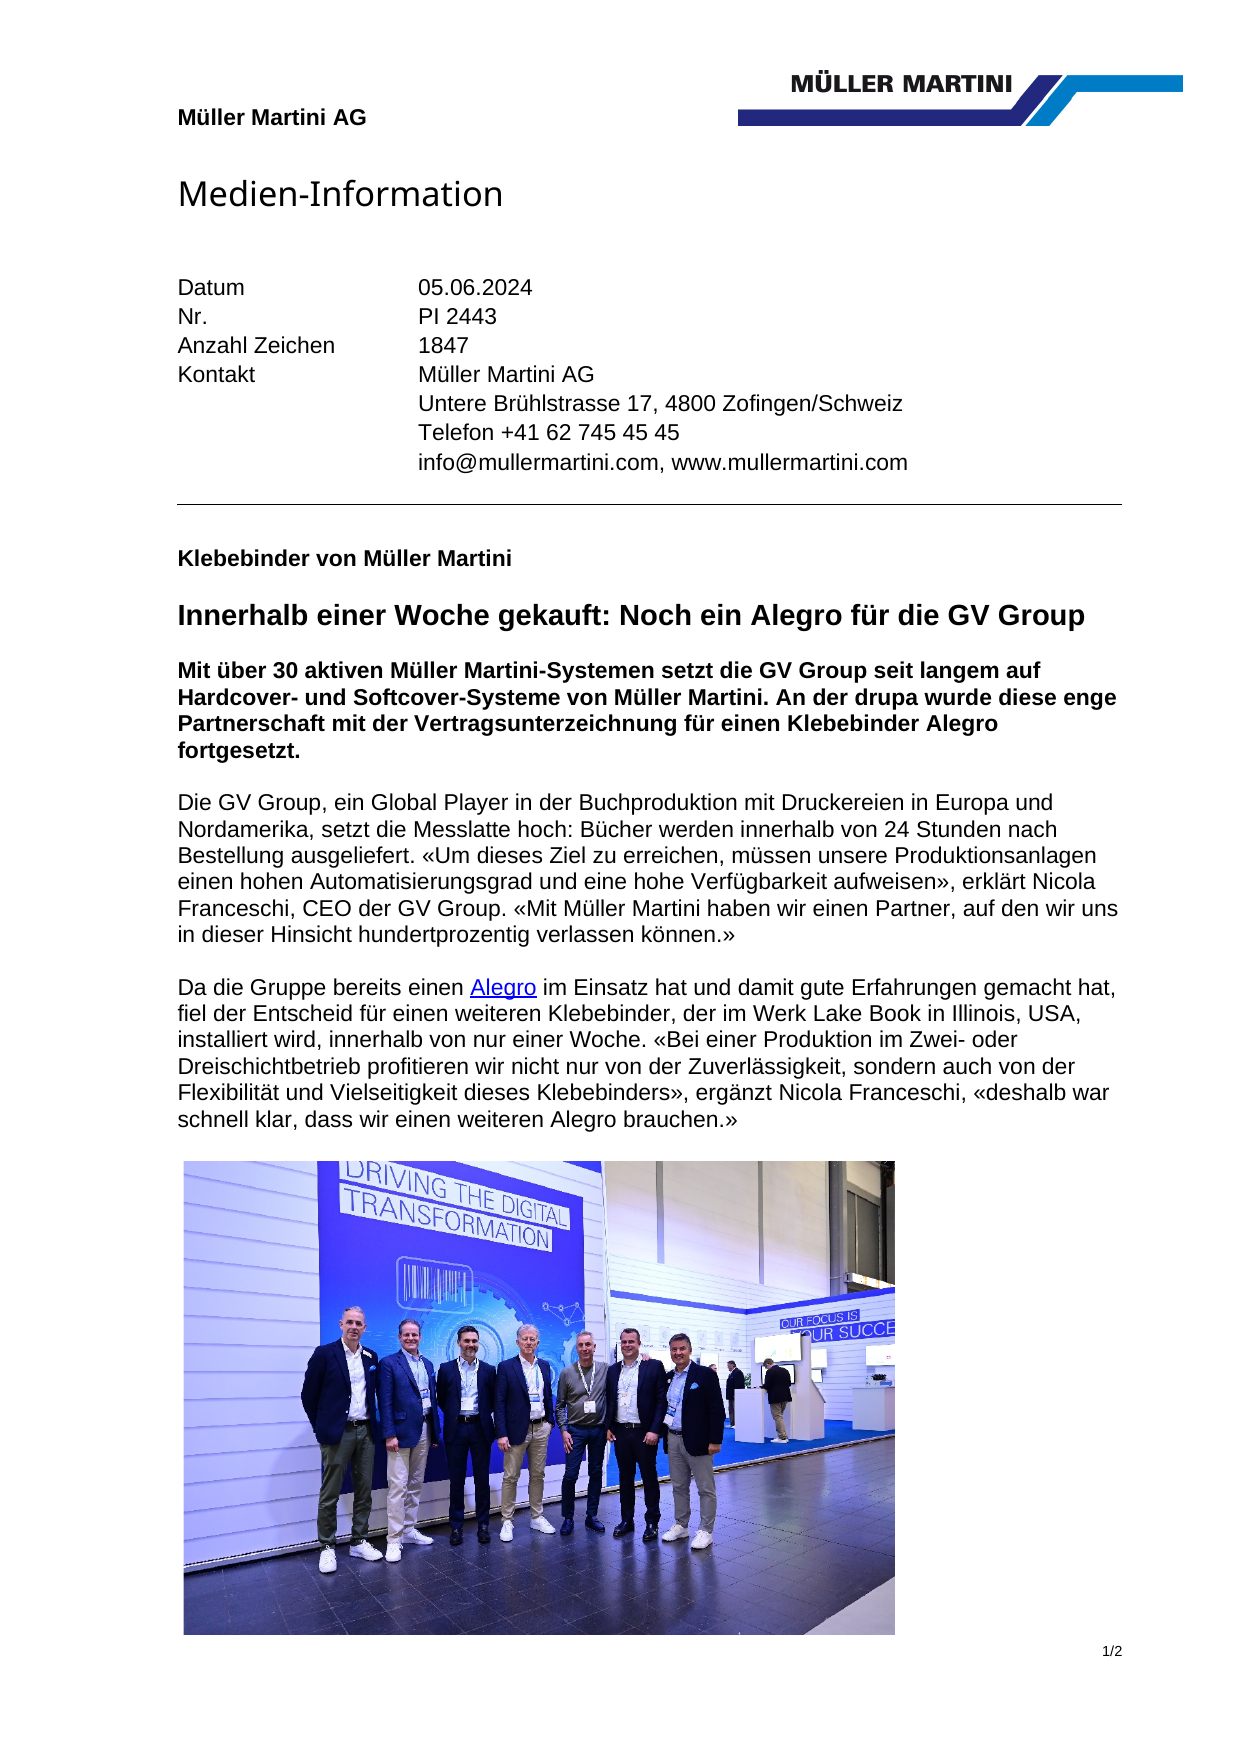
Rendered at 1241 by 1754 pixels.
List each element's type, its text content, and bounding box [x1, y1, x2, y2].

text Untere Brühlstrasse 17, 4800 Zofingen/Schweiz [177, 388, 1122, 417]
text info@mullermartini.com, www.mullermartini.com [177, 447, 1122, 476]
text Nr. PI 2443 [177, 301, 1122, 330]
text Anzahl Zeichen 1847 [177, 330, 1122, 359]
text Mit über 30 aktiven Müller Martini-Systemen setzt die GV Group seit langem auf Hardcover- und Softcover-Systeme von Müller Martini. An der drupa wurde diese enge Partnerschaft mit der Vertragsunterzeichnung für einen Klebebinder Alegro fortgesetzt. [177, 657, 1122, 763]
text Innerhalb einer Woche gekauft: Noch ein Alegro für die GV Group [177, 598, 1122, 631]
text Datum 05.06.2024 [177, 272, 1122, 301]
text Die GV Group, ein Global Player in der Buchproduktion mit Druckereien in Europa und Nordamerika, setzt die Messlatte hoch: Bücher werden innerhalb von 24 Stunden nach Bestellung ausgeliefert. «Um dieses Ziel zu erreichen, müssen unsere Produktionsanlagen einen hohen Automatisierungsgrad und eine hohe Verfügbarkeit aufweisen», erklärt Nicola Franceschi, CEO der GV Group. «Mit Müller Martini haben wir einen Partner, auf den wir uns in dieser Hinsicht hundertprozentig verlassen können.» [177, 789, 1122, 947]
text Da die Gruppe bereits einen Alegro im Einsatz hat und damit gute Erfahrungen gemacht hat, fiel der Entscheid für einen weiteren Klebebinder, der im Werk Lake Book in Illinois, USA, installiert wird, innerhalb von nur einer Woche. «Bei einer Produktion im Zwei- oder Dreischichtbetrieb profitieren wir nicht nur von der Zuverlässigkeit, sondern auch von der Flexibilität und Vielseitigkeit dieses Klebebinders», ergänzt Nicola Franceschi, «deshalb war schnell klar, dass wir einen weiteren Alegro brauchen.» [177, 974, 1122, 1132]
picture [183, 1161, 895, 1635]
text Kontakt Müller Martini AG [177, 359, 1122, 388]
picture [738, 70, 1183, 126]
text Klebebinder von Müller Martini [177, 545, 1122, 571]
text Medien-Information [177, 179, 1122, 213]
text Telefon +41 62 745 45 45 [177, 417, 1122, 447]
